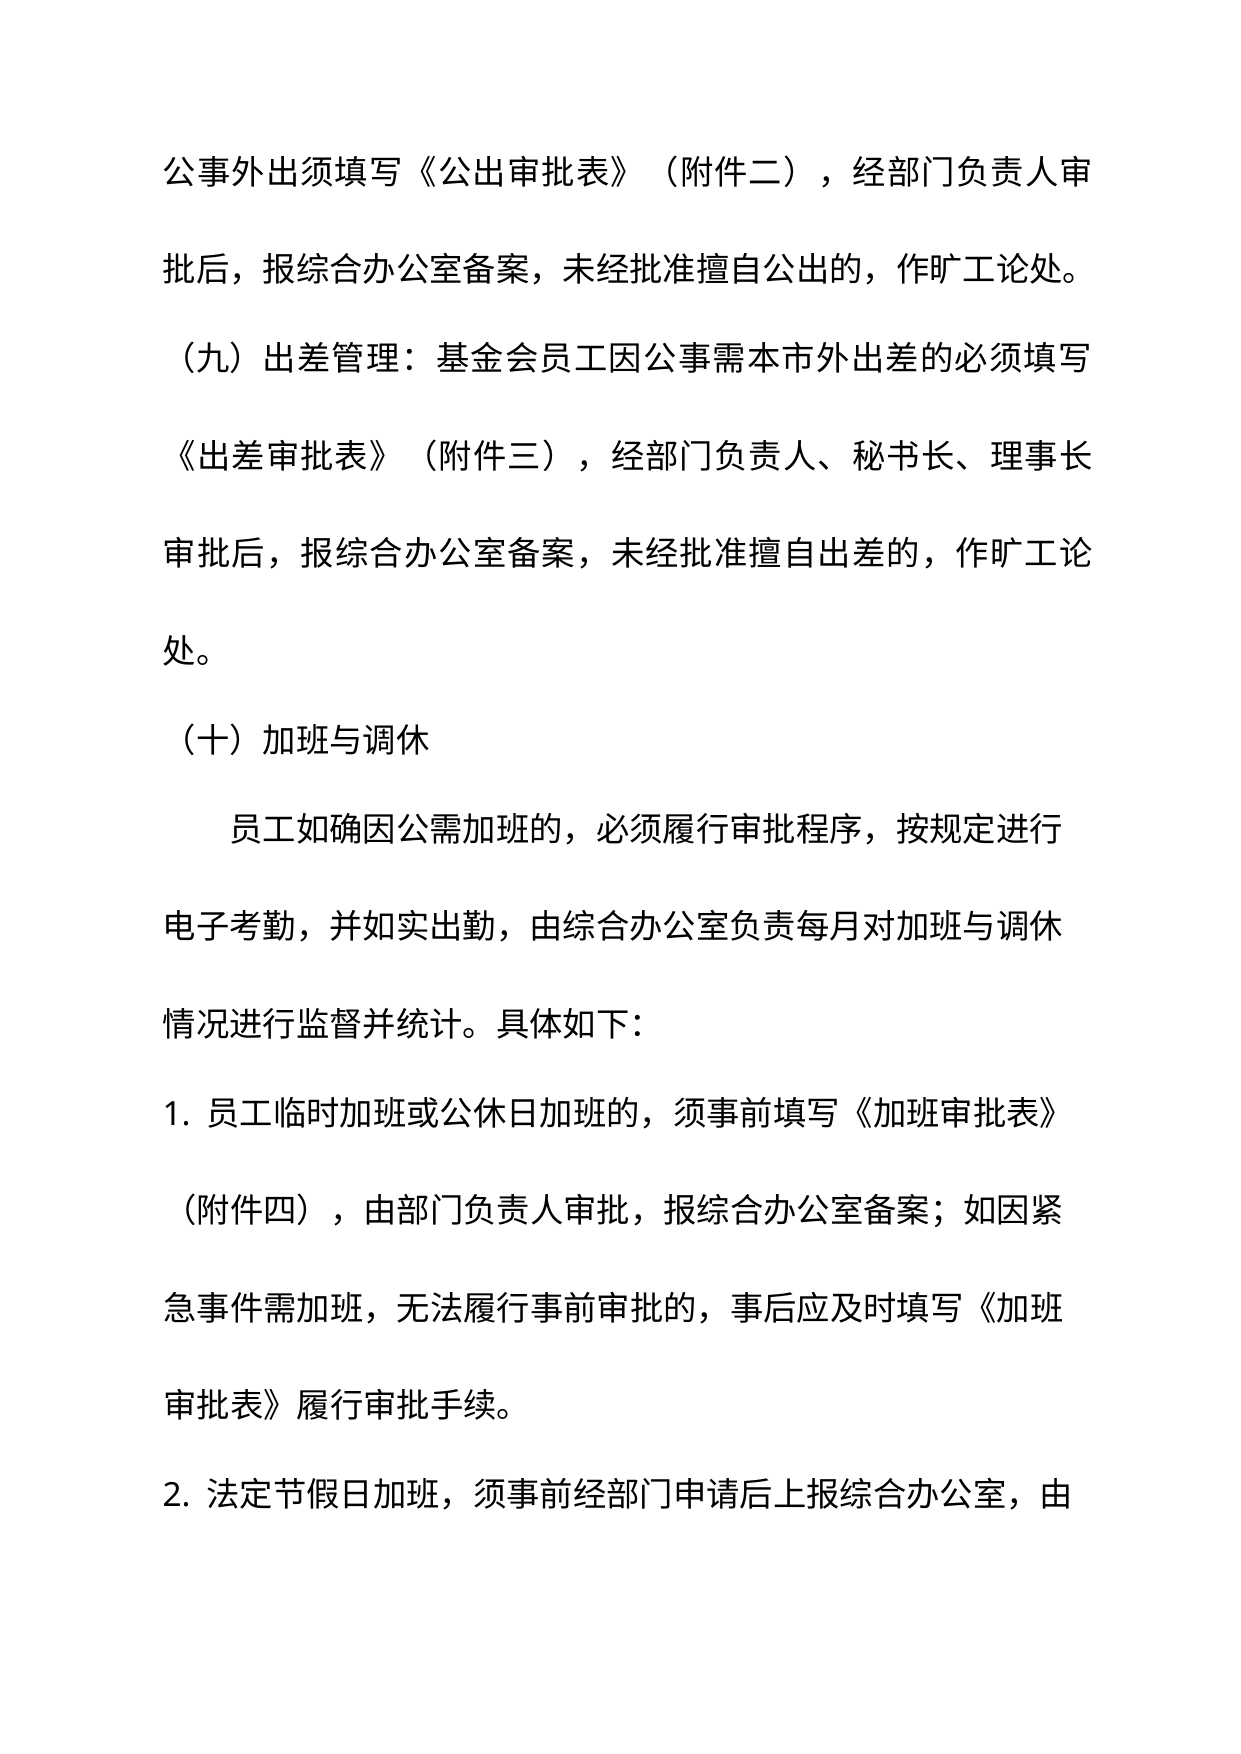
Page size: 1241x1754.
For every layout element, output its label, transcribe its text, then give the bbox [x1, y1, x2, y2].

list 加班与调休 [162, 705, 1093, 770]
list 出差管理：基金会员工因公事需本市外出差的必须填写《出差审批表》（附件三），经部门负责人、秘书长、理事长审批后，报综合办公室备案，未经批准擅自出差的，作旷工论处。 [162, 324, 1093, 681]
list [162, 137, 1093, 300]
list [162, 1460, 1093, 1525]
text 员工如确因公需加班的，必须履行审批程序，按规定进行电子考勤，并如实出勤，由综合办公室负责每月对加班与调休情况进行监督并统计。具体如下： [162, 794, 1093, 1054]
list 员工临时加班或公休日加班的，须事前填写《加班审批表》（附件四），由部门负责人审批，报综合办公室备案；如因紧急事件需加班，无法履行事前审批的，事后应及时填写《加班审批表》履行审批手续。 [162, 1078, 1093, 1436]
